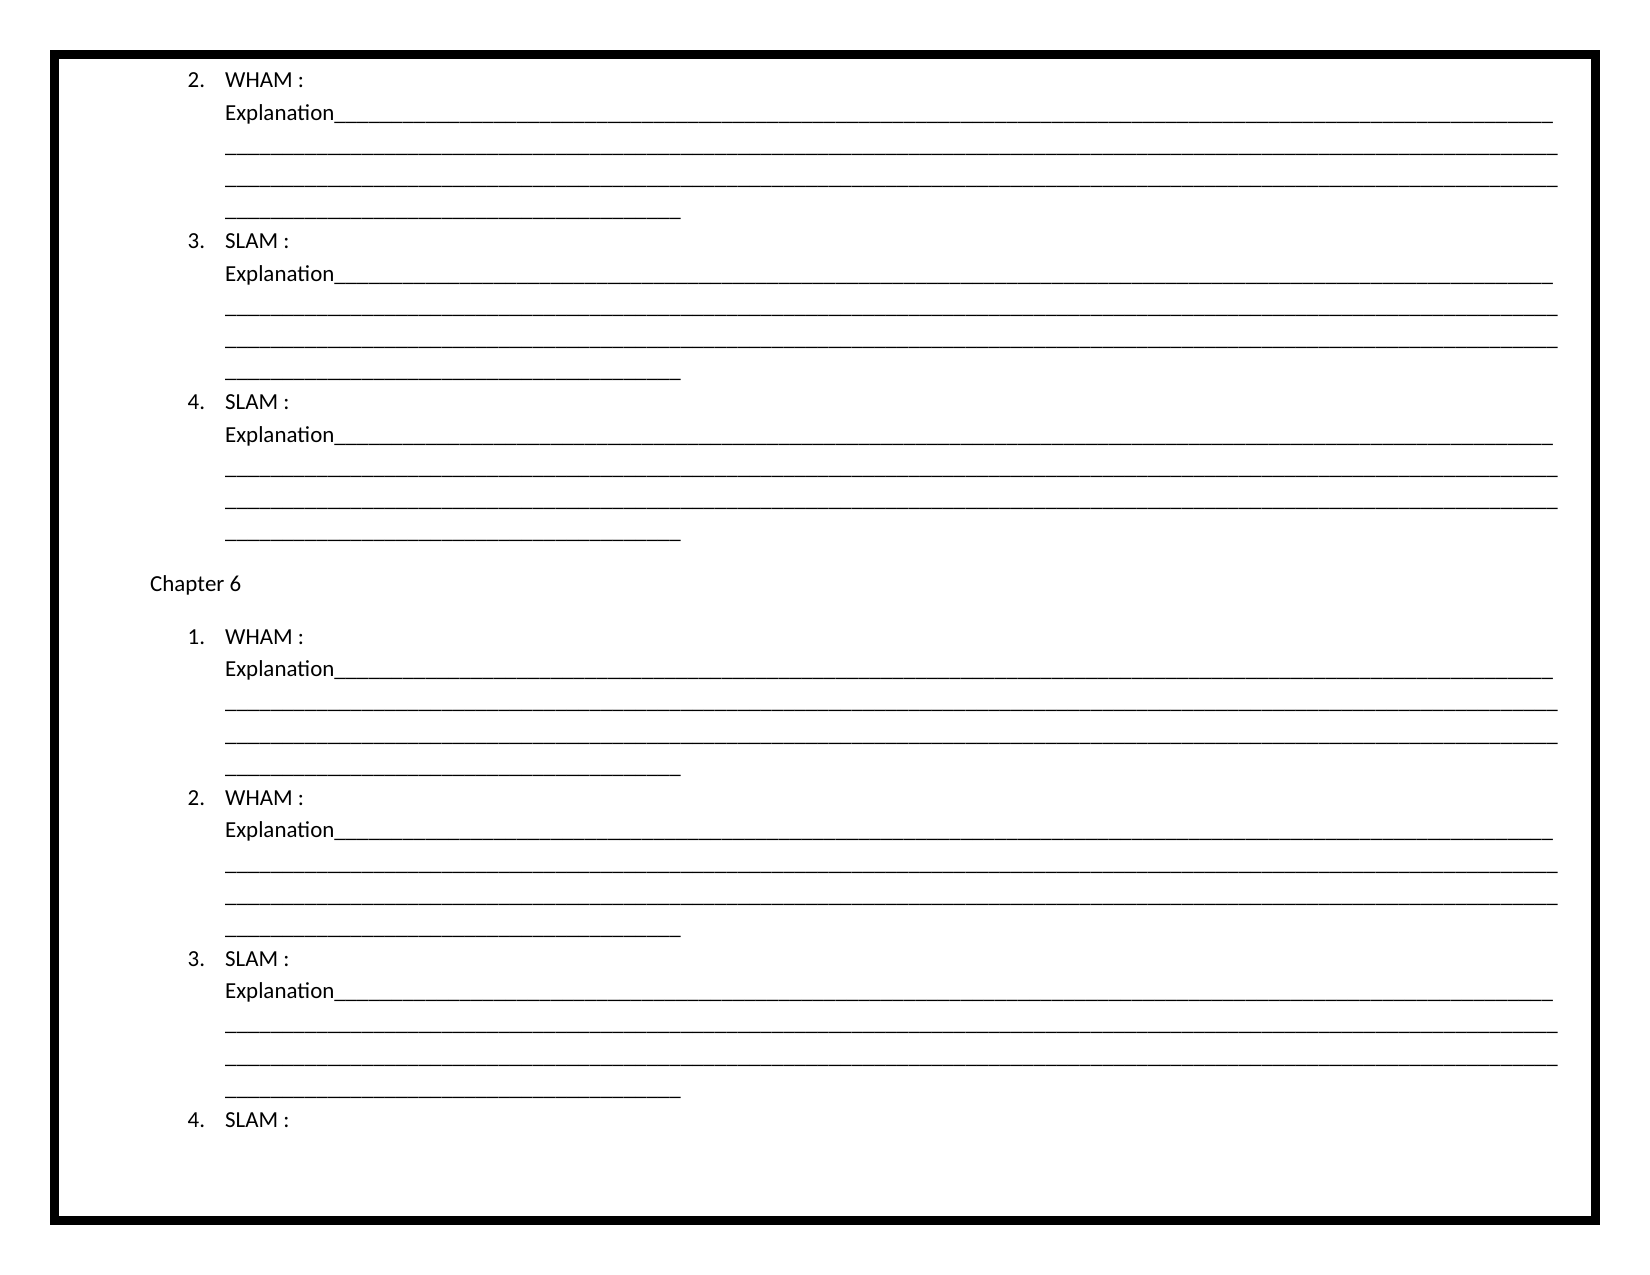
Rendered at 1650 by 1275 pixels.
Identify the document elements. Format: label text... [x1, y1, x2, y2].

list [225, 98, 1566, 222]
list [225, 976, 1566, 1101]
list WHAM : [187, 66, 1566, 94]
list WHAM : [187, 783, 1566, 811]
text Chapter 6 [150, 569, 1566, 597]
list WHAM : [187, 622, 1566, 650]
list SLAM : [187, 387, 1566, 416]
list SLAM : [187, 944, 1566, 972]
list SLAM : [187, 1105, 1566, 1133]
list SLAM : [187, 227, 1566, 254]
